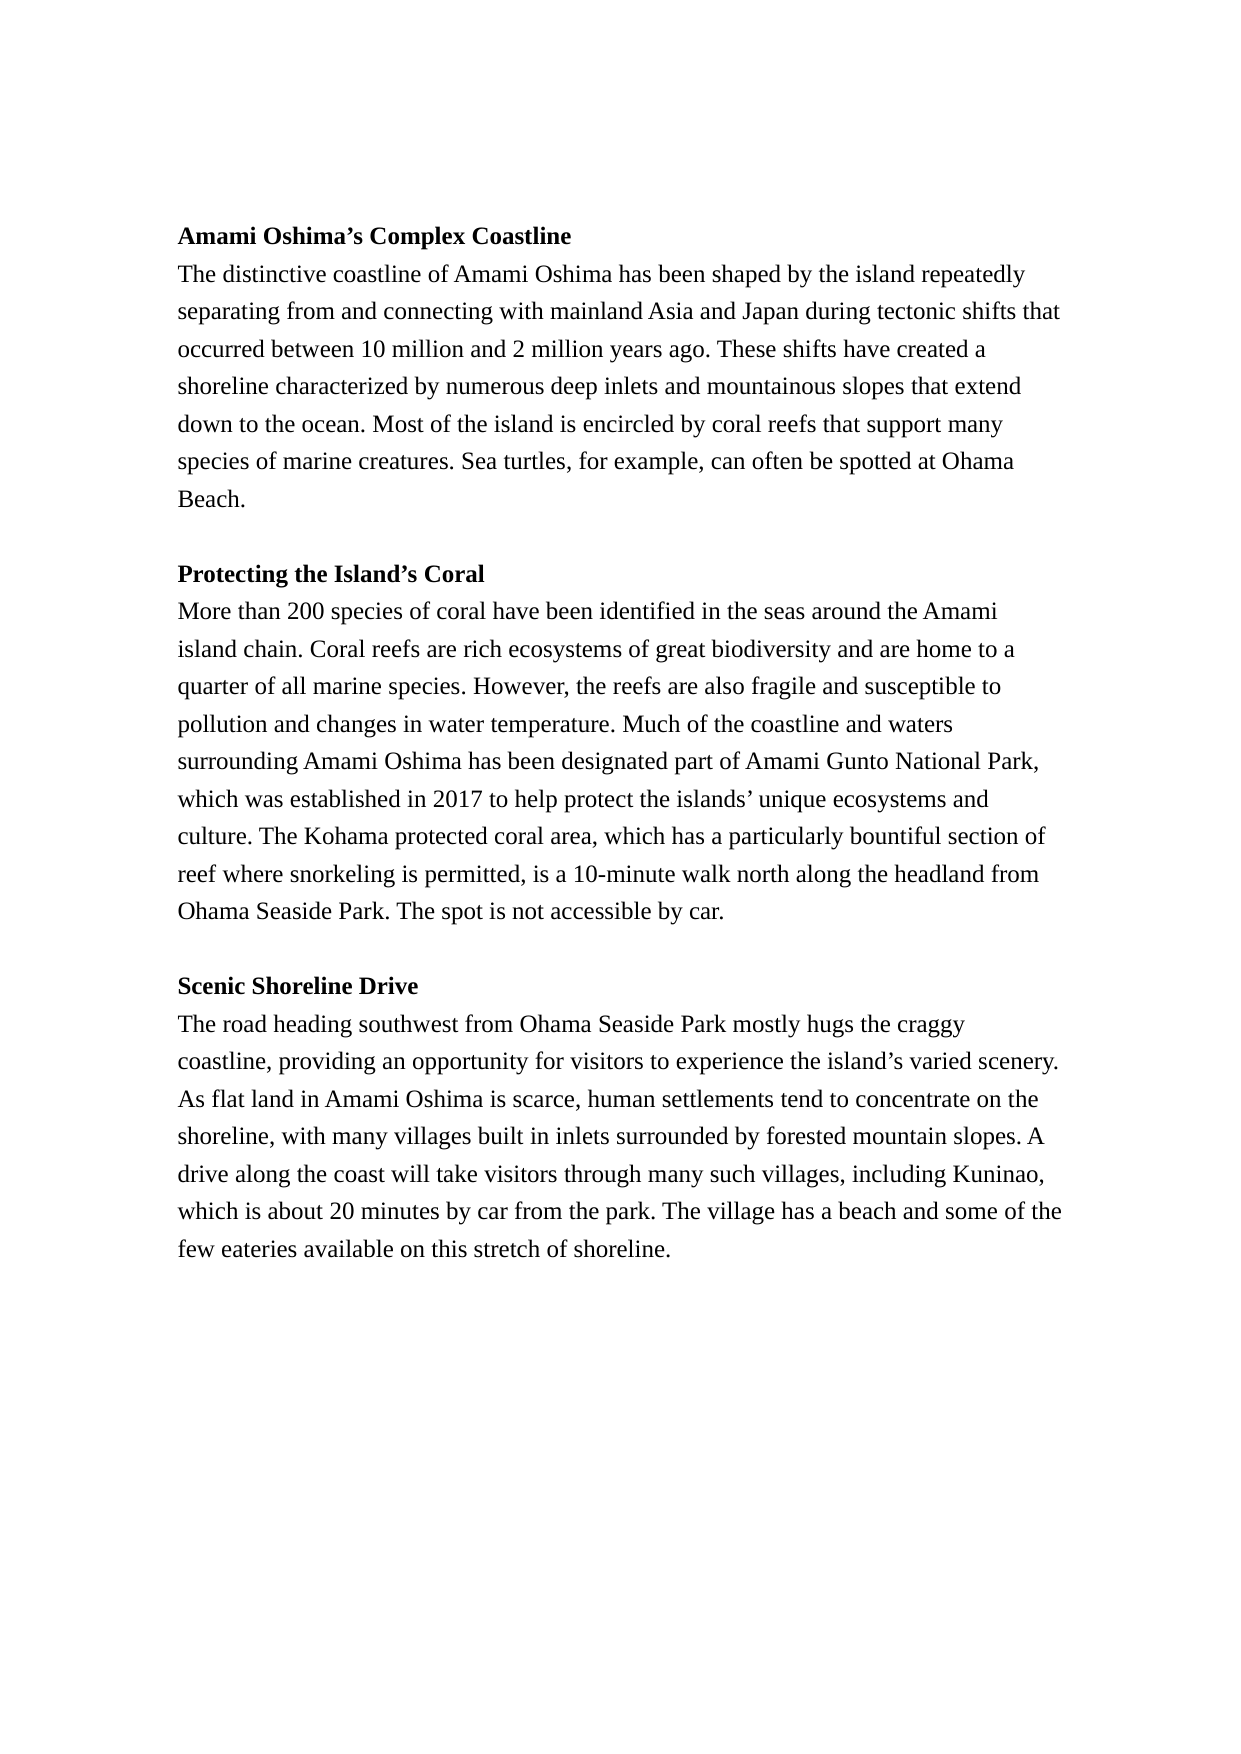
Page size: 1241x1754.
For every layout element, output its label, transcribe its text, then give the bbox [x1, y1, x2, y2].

text More than 200 species of coral have been identified in the seas around the Amami island chain. Coral reefs are rich ecosystems of great biodiversity and are home to a quarter of all marine species. However, the reefs are also fragile and susceptible to pollution and changes in water temperature. Much of the coastline and waters surrounding Amami Oshima has been designated part of Amami Gunto National Park, which was established in 2017 to help protect the islands’ unique ecosystems and culture. The Kohama protected coral area, which has a particularly bountiful section of reef where snorkeling is permitted, is a 10-minute walk north along the headland from Ohama Seaside Park. The spot is not accessible by car. [177, 592, 1063, 929]
text Amami Oshima’s Complex Coastline [177, 217, 1063, 254]
text Protecting the Island’s Coral [177, 554, 1063, 592]
text The road heading southwest from Ohama Seaside Park mostly hugs the craggy coastline, providing an opportunity for visitors to experience the island’s varied scenery. As flat land in Amami Oshima is scarce, human settlements tend to concentrate on the shoreline, with many villages built in inlets surrounded by forested mountain slopes. A drive along the coast will take visitors through many such villages, including Kuninao, which is about 20 minutes by car from the park. The village has a beach and some of the few eateries available on this stretch of shoreline. [177, 1004, 1063, 1267]
text The distinctive coastline of Amami Oshima has been shaped by the island repeatedly separating from and connecting with mainland Asia and Japan during tectonic shifts that occurred between 10 million and 2 million years ago. These shifts have created a shoreline characterized by numerous deep inlets and mountainous slopes that extend down to the ocean. Most of the island is encircled by coral reefs that support many species of marine creatures. Sea turtles, for example, can often be spotted at Ohama Beach. [177, 254, 1063, 517]
text Scenic Shoreline Drive [177, 967, 1063, 1004]
